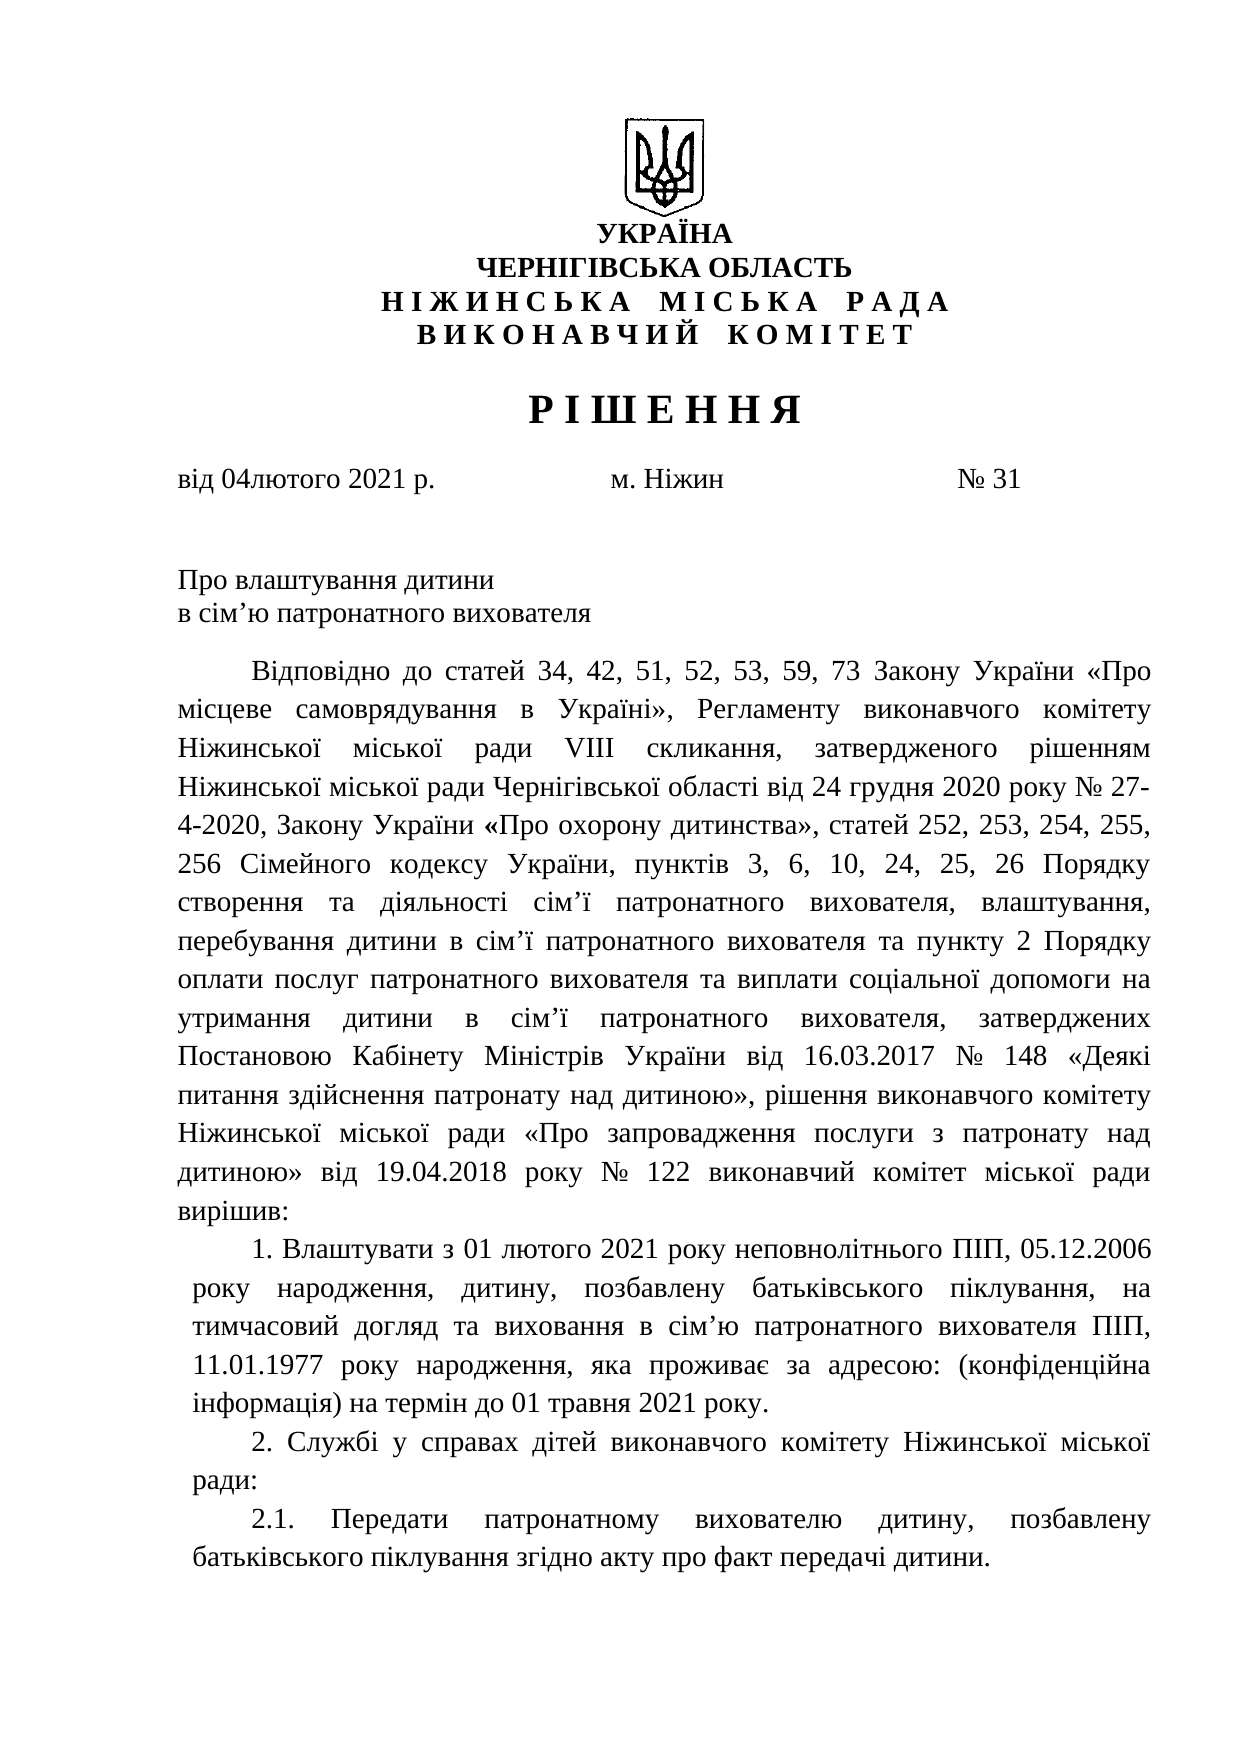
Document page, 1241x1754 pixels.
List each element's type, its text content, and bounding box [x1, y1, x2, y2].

text 2. Службі у справах дітей виконавчого комітету Ніжинської міської ради: [192, 1424, 1152, 1496]
picture [624, 118, 705, 217]
text 2.1. Передати патронатному вихователю дитину, позбавлену батьківського піклування згідно акту про факт передачі дитини. [192, 1501, 1152, 1573]
text Про влаштування дитини [177, 562, 1152, 596]
text Відповідно до статей 34, 42, 51, 52, 53, 59, 73 Закону України «Про місцеве самоврядування в Україні», Регламенту виконавчого комітету Ніжинської міської ради VIII скликання, затвердженого рішенням Ніжинської міської ради Чернігівської області від 24 грудня 2020 року № 27-4-2020, Закону України «Про охорону дитинства», статей 252, 253, 254, 255, 256 Сімейного кодексу України, пунктів 3, 6, 10, 24, 25, 26 Порядку створення та діяльності сім’ї патронатного вихователя, влаштування, перебування дитини в сім’ї патронатного вихователя та пункту 2 Порядку оплати послуг патронатного вихователя та виплати соціальної допомоги на утримання дитини в сім’ї патронатного вихователя, затверджених Постановою Кабінету Міністрів України від 16.03.2017 № 148 «Деякі питання здійснення патронату над дитиною», рішення виконавчого комітету Ніжинської міської ради «Про запровадження послуги з патронату над дитиною» від 19.04.2018 року № 122 виконавчий комітет міської ради вирішив: [177, 653, 1152, 1226]
text ЧЕРНІГІВСЬКА ОБЛАСТЬ [177, 250, 1152, 284]
text В И К О Н А В Ч И Й К О М І Т Е Т [177, 317, 1152, 351]
text в сім’ю патронатного вихователя [177, 596, 1152, 629]
text від 04лютого 2021 р. м. Ніжин № 31 [177, 461, 1152, 495]
text 1. Влаштувати з 01 лютого 2021 року неповнолітнього ПІП, 05.12.2006 року народження, дитину, позбавлену батьківського піклування, на тимчасовий догляд та виховання в сім’ю патронатного вихователя ПІП, 11.01.1977 року народження, яка проживає за адресою: (конфіденційна інформація) на термін до 01 травня 2021 року. [192, 1231, 1152, 1419]
text Н І Ж И Н С Ь К А М І С Ь К А Р А Д А [177, 284, 1152, 317]
text Р І Ш Е Н Н Я [177, 384, 1152, 432]
text УКРАЇНА [177, 217, 1152, 250]
